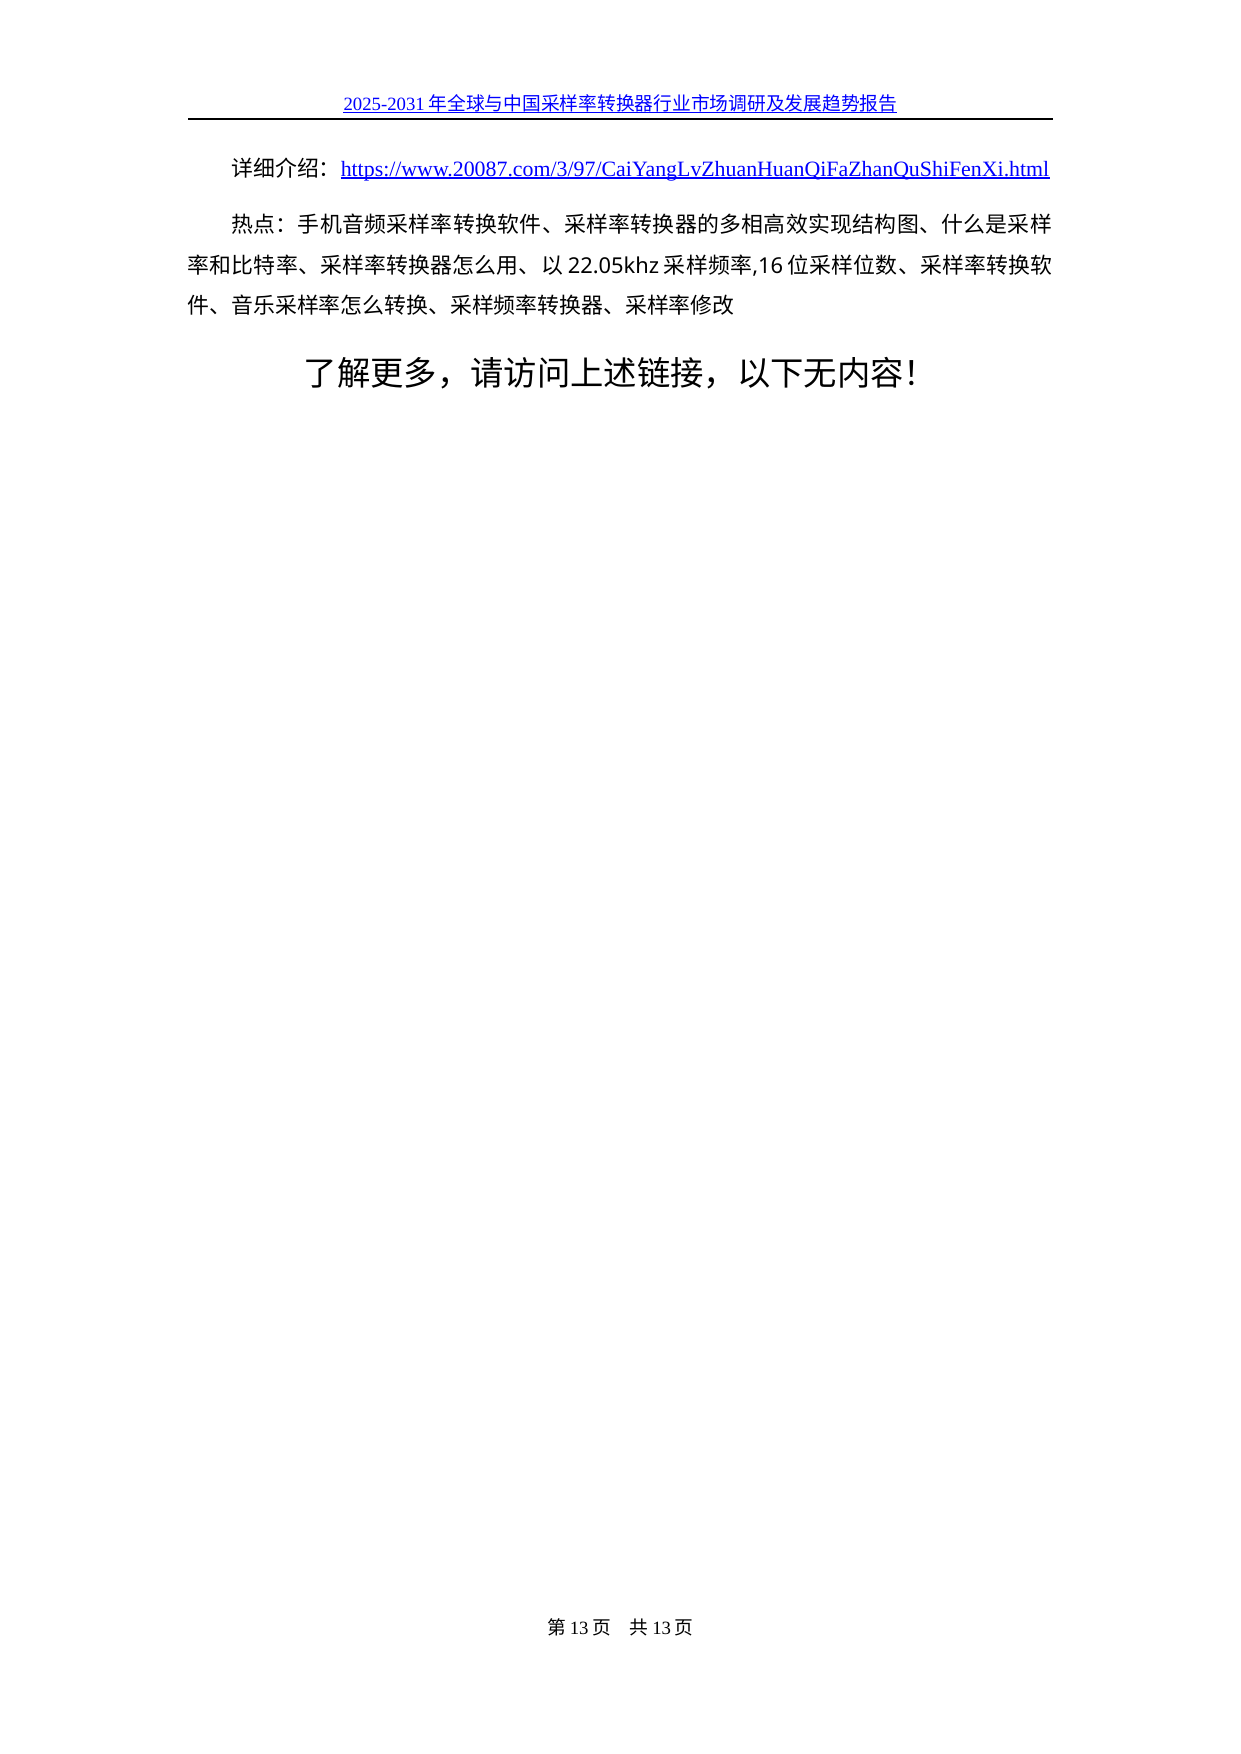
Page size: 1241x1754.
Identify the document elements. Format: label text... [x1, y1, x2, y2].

text 热点：手机音频采样率转换软件、采样率转换器的多相高效实现结构图、什么是采样率和比特率、采样率转换器怎么用、以22.05khz采样频率,16位采样位数、采样率转换软件、音乐采样率怎么转换、采样频率转换器、采样率修改 [187, 207, 1053, 321]
title 了解更多，请访问上述链接，以下无内容！ [187, 338, 1053, 403]
text 详细介绍：https://www.20087.com/3/97/CaiYangLvZhuanHuanQiFaZhanQuShiFenXi.html [187, 150, 1053, 183]
